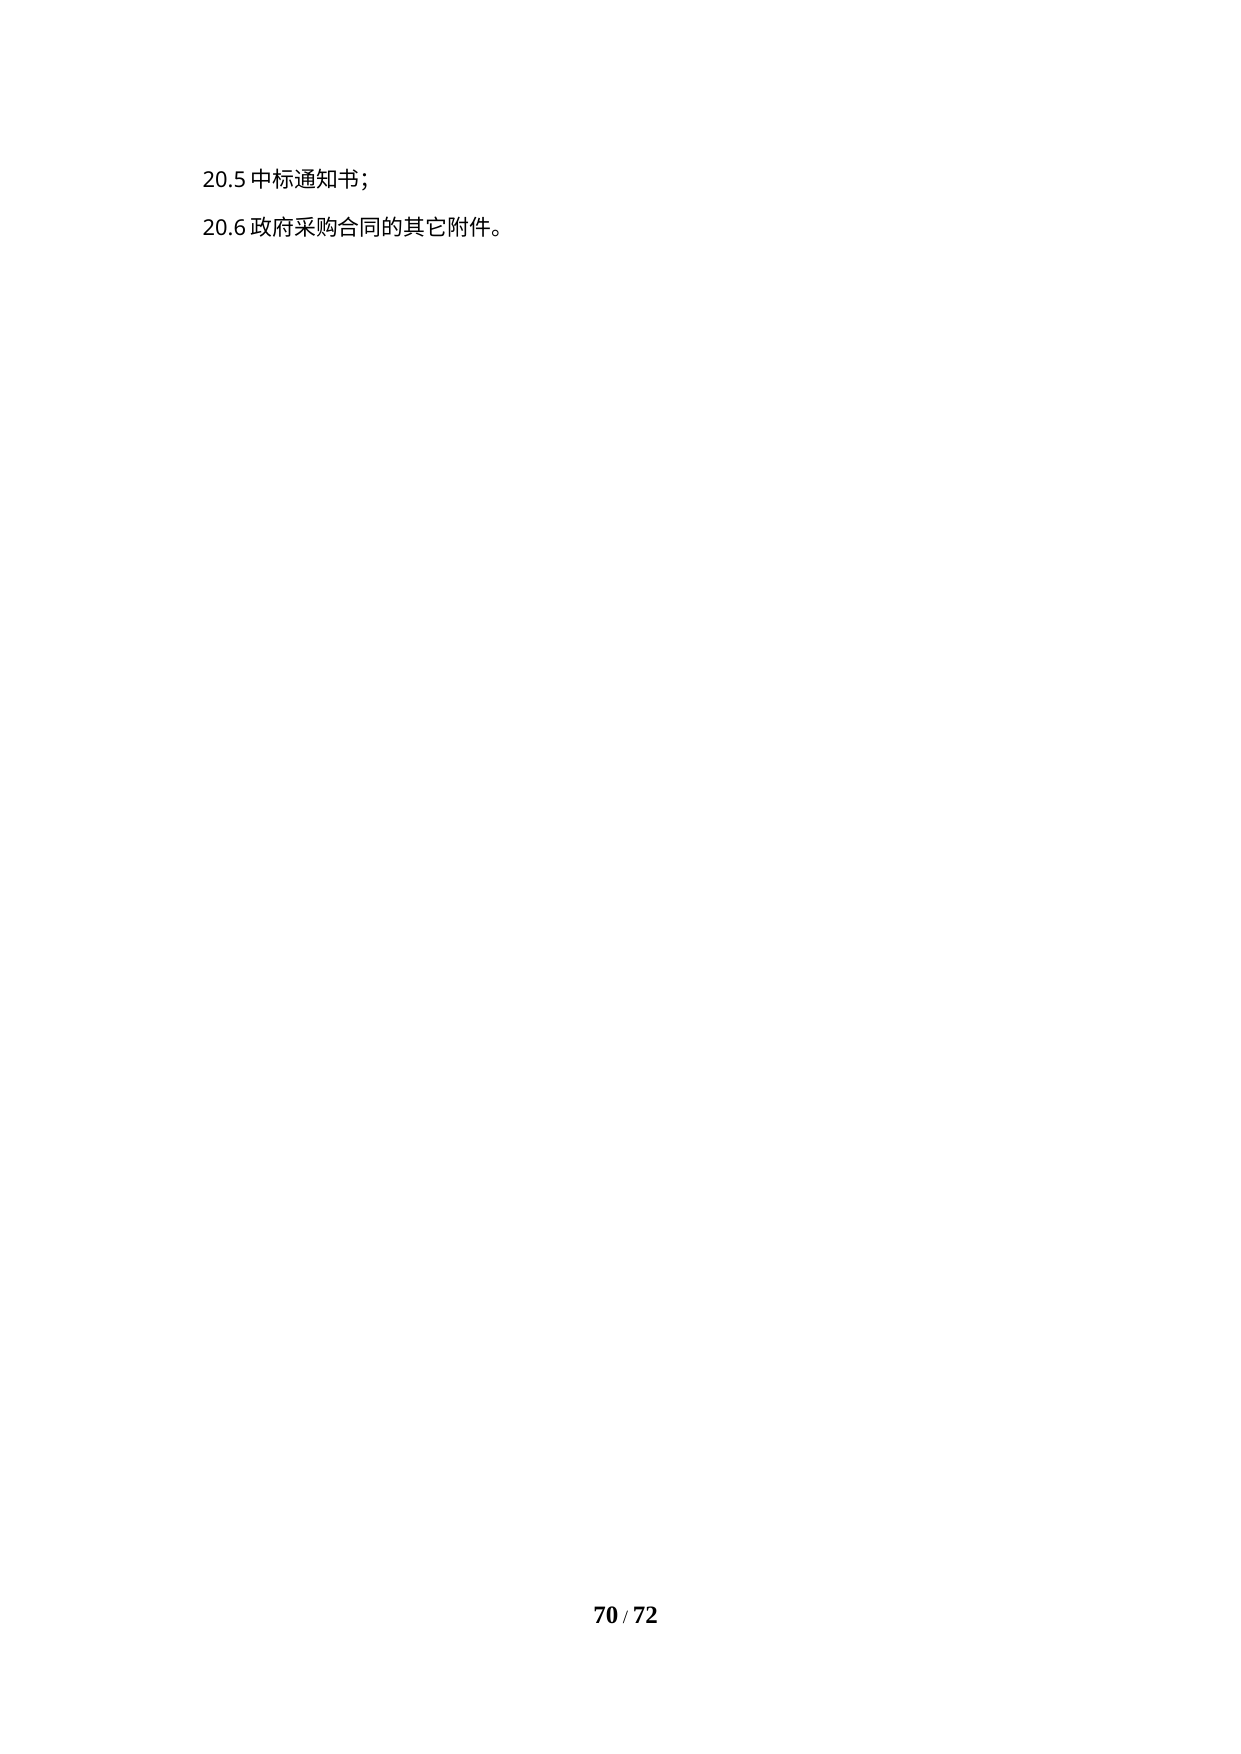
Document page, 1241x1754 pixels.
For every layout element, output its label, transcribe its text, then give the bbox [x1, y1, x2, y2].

text 20.6政府采购合同的其它附件。 [159, 209, 1087, 241]
text 20.5中标通知书； [159, 162, 1087, 194]
